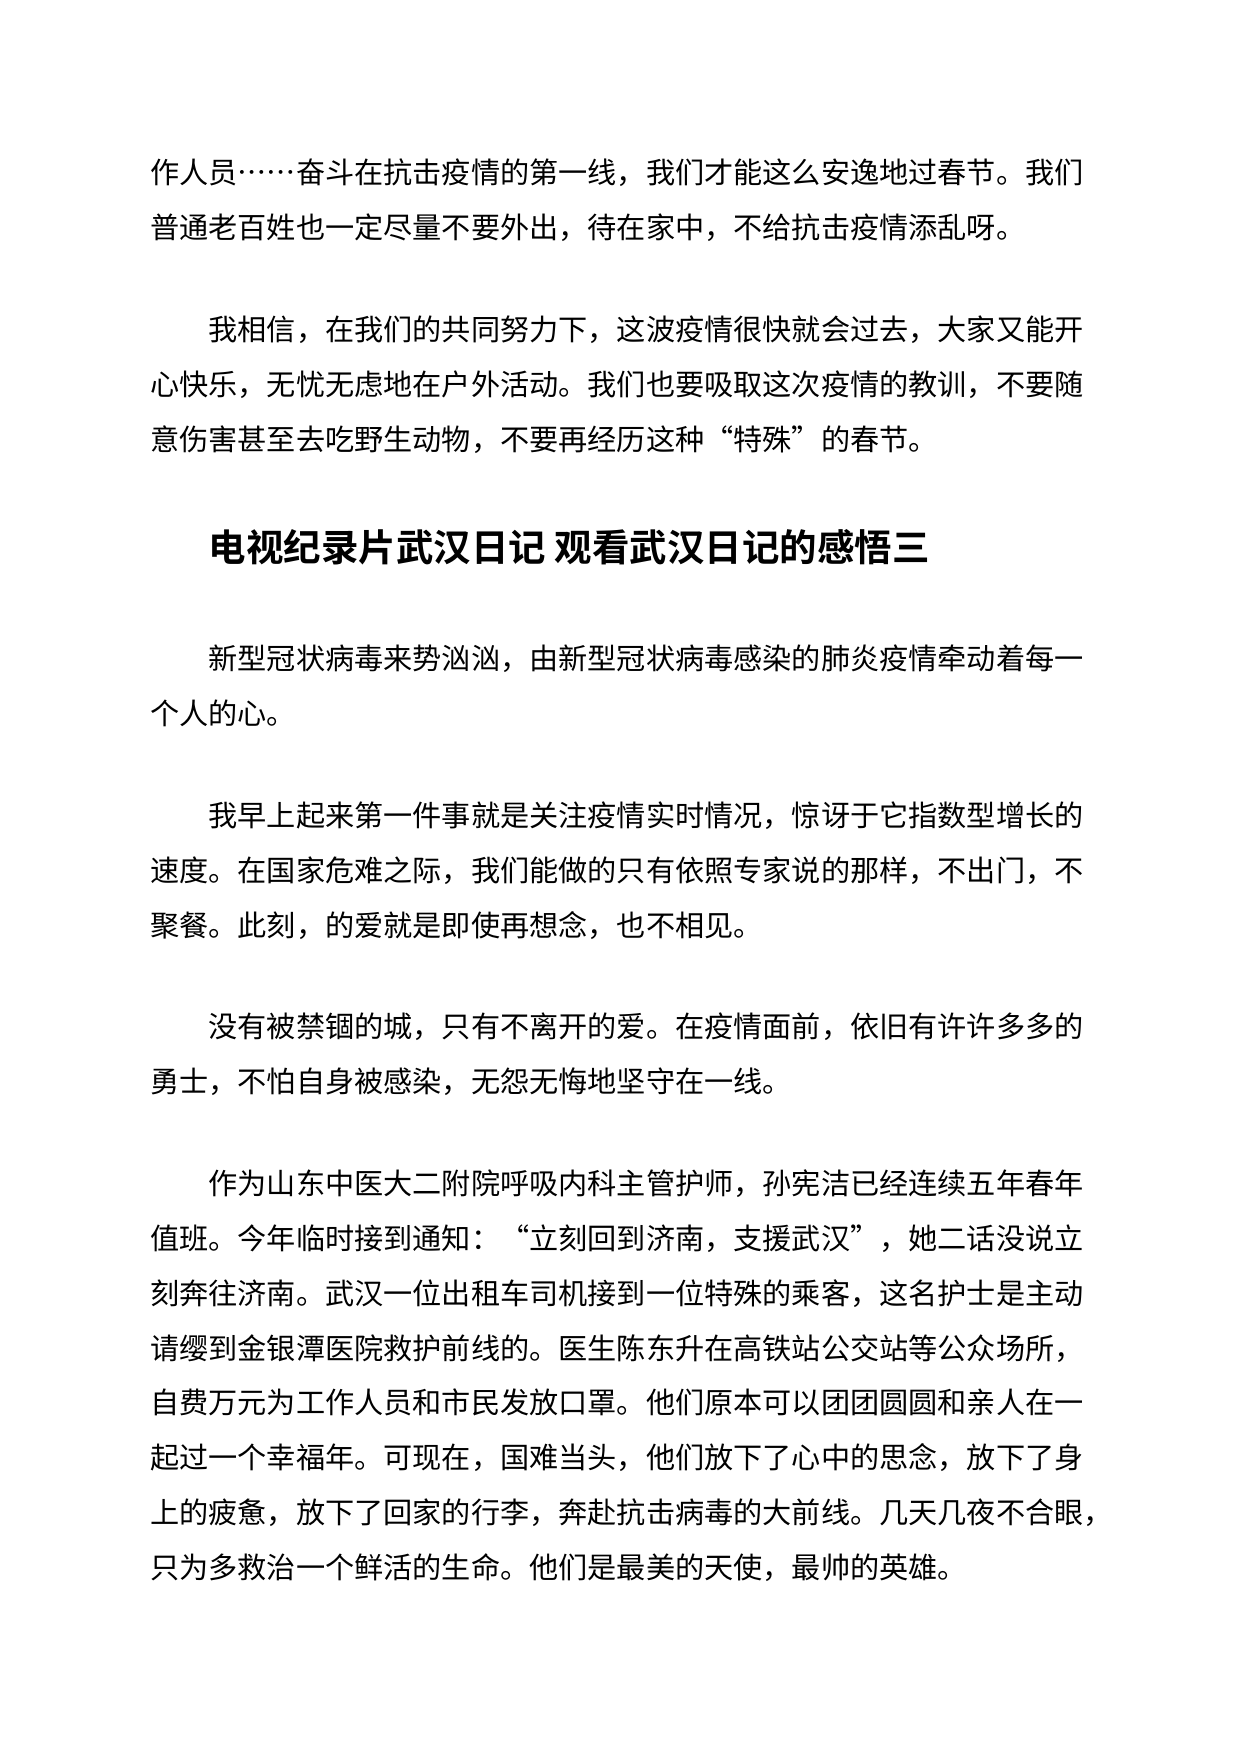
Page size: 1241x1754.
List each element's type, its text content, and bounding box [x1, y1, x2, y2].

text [150, 150, 1090, 247]
text 我早上起来第一件事就是关注疫情实时情况，惊讶于它指数型增长的速度。在国家危难之际，我们能做的只有依照专家说的那样，不出门，不聚餐。此刻，的爱就是即使再想念，也不相见。 [150, 792, 1090, 944]
text 没有被禁锢的城，只有不离开的爱。在疫情面前，依旧有许许多多的勇士，不怕自身被感染，无怨无悔地坚守在一线。 [150, 1004, 1090, 1101]
text 作为山东中医大二附院呼吸内科主管护师，孙宪洁已经连续五年春年值班。今年临时接到通知：“立刻回到济南，支援武汉”，她二话没说立刻奔往济南。武汉一位出租车司机接到一位特殊的乘客，这名护士是主动请缨到金银潭医院救护前线的。医生陈东升在高铁站公交站等公众场所，自费万元为工作人员和市民发放口罩。他们原本可以团团圆圆和亲人在一起过一个幸福年。可现在，国难当头，他们放下了心中的思念，放下了身上的疲惫，放下了回家的行李，奔赴抗击病毒的大前线。几天几夜不合眼，只为多救治一个鲜活的生命。他们是最美的天使，最帅的英雄。 [150, 1161, 1090, 1587]
text 我相信，在我们的共同努力下，这波疫情很快就会过去，大家又能开心快乐，无忧无虑地在户外活动。我们也要吸取这次疫情的教训，不要随意伤害甚至去吃野生动物，不要再经历这种“特殊”的春节。 [150, 307, 1090, 459]
text 新型冠状病毒来势汹汹，由新型冠状病毒感染的肺炎疫情牵动着每一个人的心。 [150, 636, 1090, 733]
text 电视纪录片武汉日记 观看武汉日记的感悟三 [150, 518, 1090, 572]
